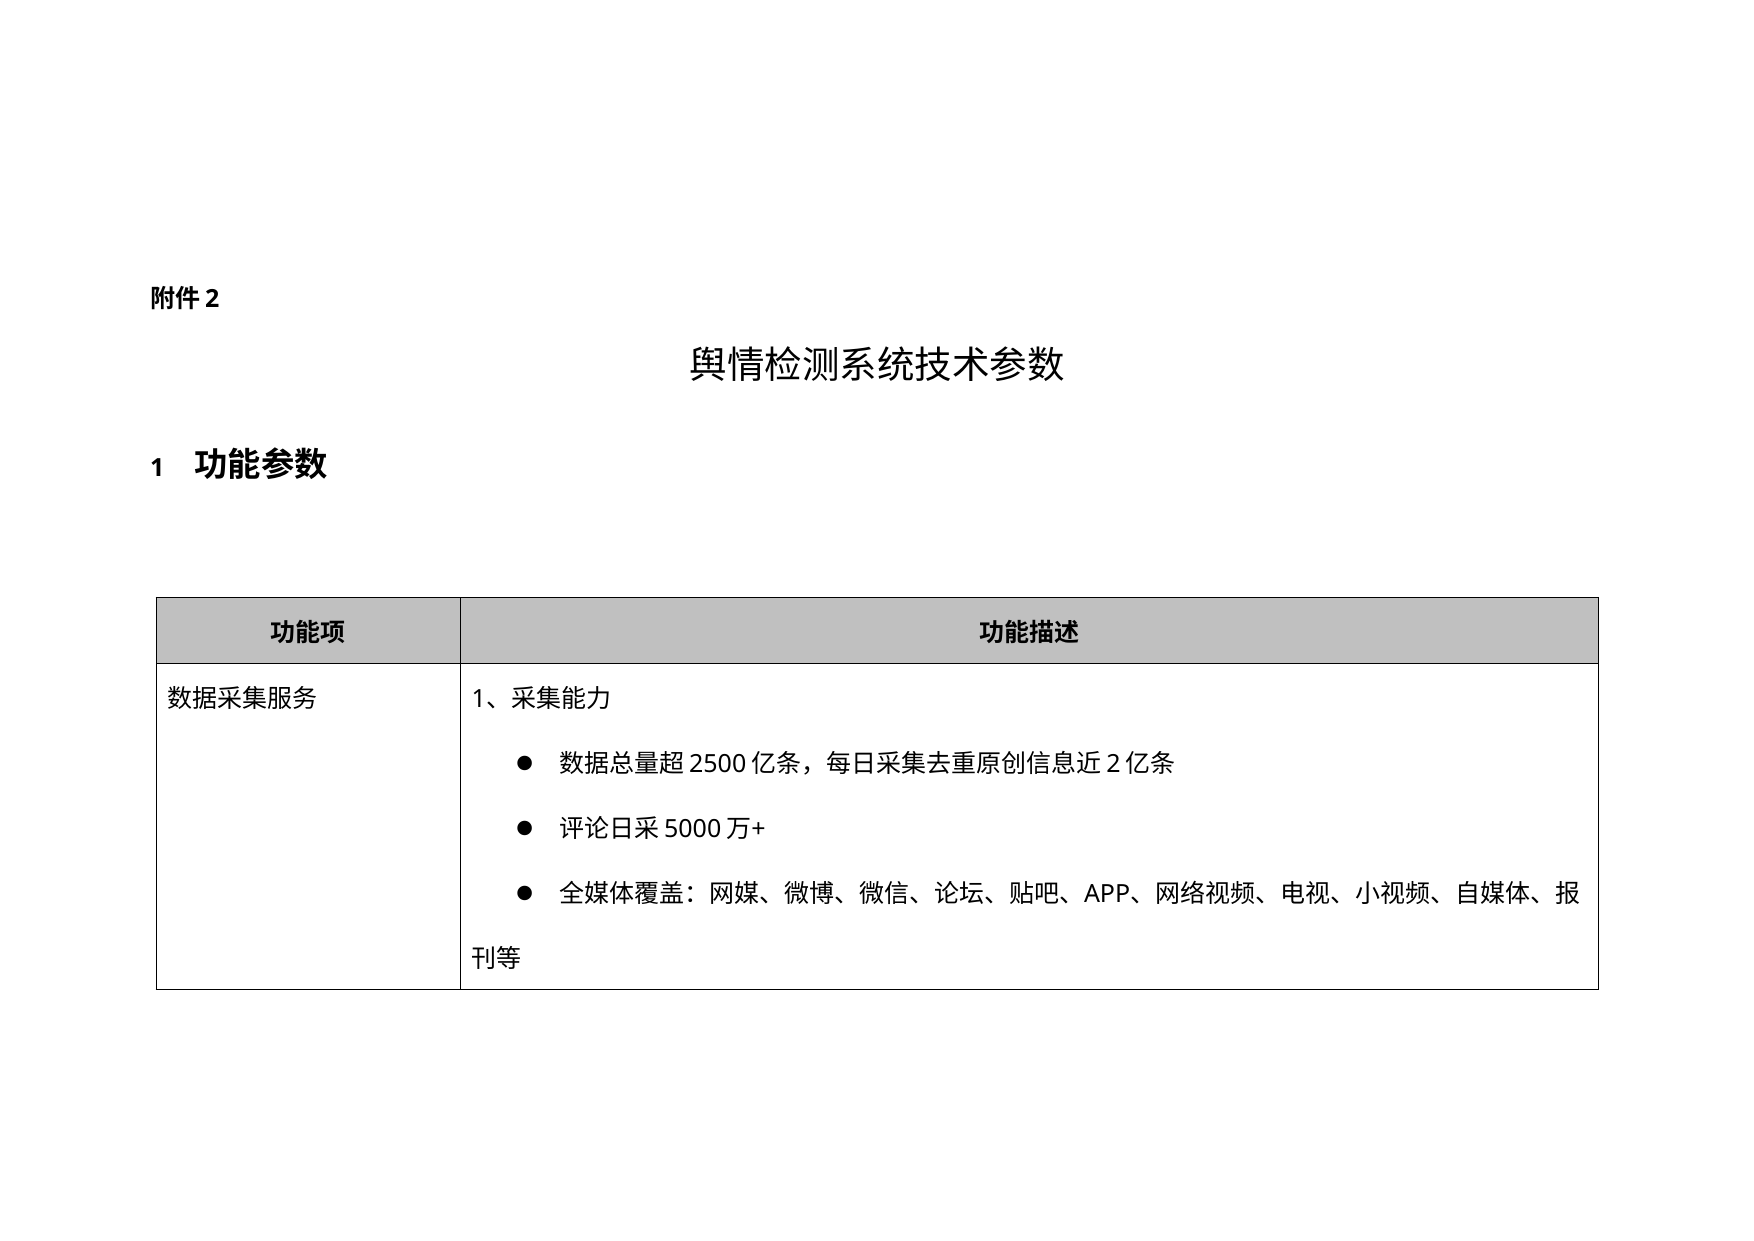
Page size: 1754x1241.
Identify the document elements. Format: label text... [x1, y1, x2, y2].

text 附件2 [150, 264, 1604, 329]
table_cell 数据采集服务 [157, 664, 460, 989]
table_header 功能项 [157, 598, 460, 663]
text 舆情检测系统技术参数 [150, 329, 1604, 394]
subtitle 功能参数 [150, 429, 1604, 494]
table_header 功能描述 [461, 598, 1598, 663]
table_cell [461, 664, 1598, 989]
